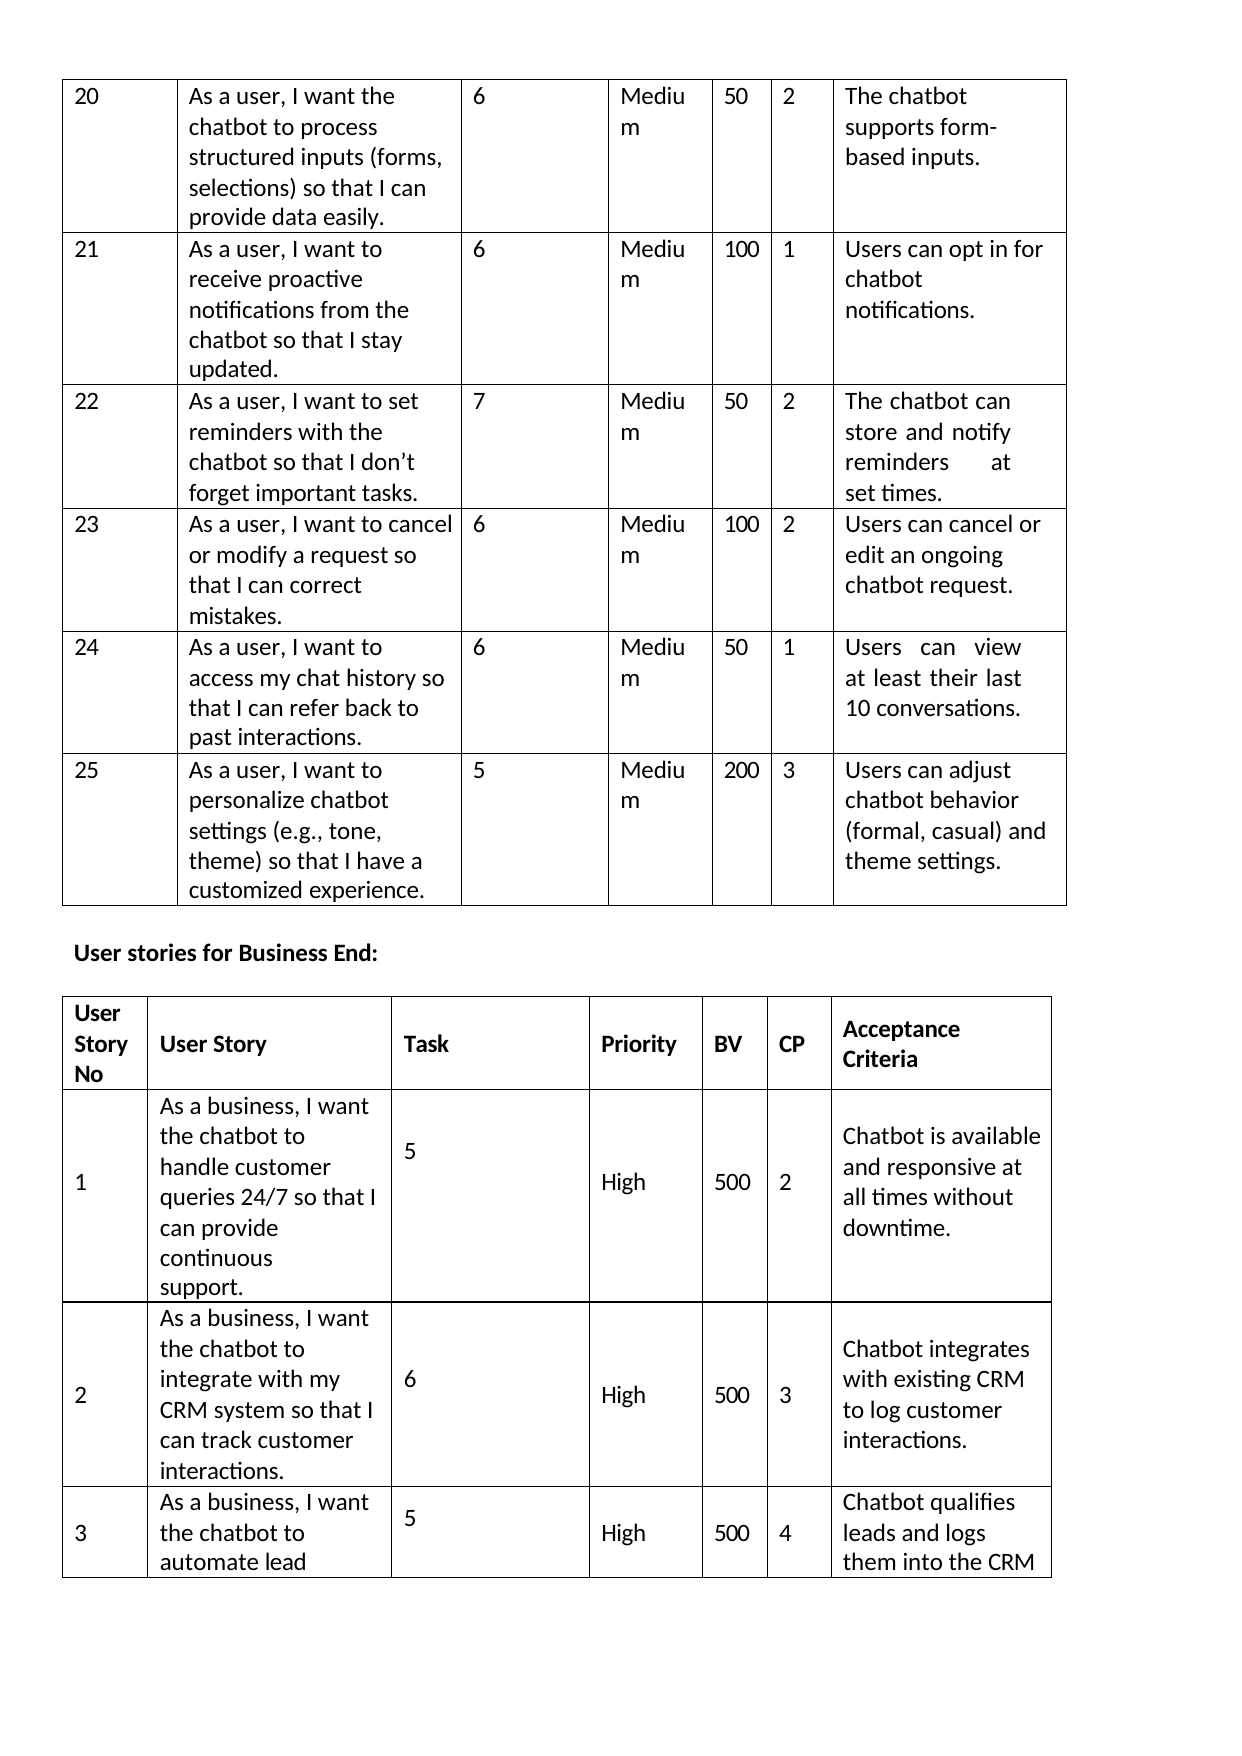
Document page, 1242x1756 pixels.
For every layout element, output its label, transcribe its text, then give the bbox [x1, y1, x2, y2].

table_cell 4 [768, 1487, 831, 1577]
table_cell The chatbot can store and notify reminders at set times. [834, 385, 1066, 507]
table_cell 21 [63, 233, 177, 384]
table_header User Story No [63, 997, 147, 1089]
table_cell As a business, I want the chatbot to handle customer queries 24/7 so that I can provide continuous support. [148, 1090, 391, 1301]
table_cell 6 [462, 509, 608, 631]
table_cell 2 [772, 385, 833, 507]
table_cell Chatbot integrates with existing CRM to log customer interactions. [832, 1303, 1051, 1486]
table_header BV [703, 997, 767, 1089]
table_cell 3 [768, 1303, 831, 1486]
table_cell 100 [713, 509, 771, 631]
table_cell 6 [462, 233, 608, 384]
table_header As a user, I want the chatbot to process structured inputs (forms, selections) so that I can provide data easily. [178, 80, 461, 232]
table_header The chatbot supports form- based inputs. [834, 80, 1066, 232]
table_cell 500 [703, 1487, 767, 1577]
table_cell As a user, I want to receive proactive notifications from the chatbot so that I stay updated. [178, 233, 461, 384]
table_cell Mediu m [609, 754, 712, 905]
table_cell 7 [462, 385, 608, 507]
table_cell Users can cancel or edit an ongoing chatbot request. [834, 509, 1066, 631]
table_cell Users can adjust chatbot behavior (formal, casual) and theme settings. [834, 754, 1066, 905]
table_cell Mediu m [609, 509, 712, 631]
table_cell As a user, I want to set reminders with the chatbot so that I don’t forget important tasks. [178, 385, 461, 507]
table_cell As a user, I want to cancel or modify a request so that I can correct mistakes. [178, 509, 461, 631]
table_cell 50 [713, 385, 771, 507]
table_cell 1 [772, 233, 833, 384]
table_cell 200 [713, 754, 771, 905]
table_cell 1 [63, 1090, 147, 1301]
table_header User Story [148, 997, 391, 1089]
table_cell 50 [713, 632, 771, 753]
table_cell 24 [63, 632, 177, 753]
table_cell 23 [63, 509, 177, 631]
table_cell 500 [703, 1090, 767, 1301]
table_cell As a business, I want the chatbot to automate lead [148, 1487, 391, 1577]
table_cell Chatbot is available and responsive at all times without downtime. [832, 1090, 1051, 1301]
table_cell 3 [63, 1487, 147, 1577]
table_cell High [590, 1303, 702, 1486]
table_cell Users can view at least their last 10 conversations. [834, 632, 1066, 753]
table_cell 2 [768, 1090, 831, 1301]
table_cell 25 [63, 754, 177, 905]
text User stories for Business End: [74, 937, 1227, 967]
table_cell 3 [772, 754, 833, 905]
table_cell Mediu m [609, 233, 712, 384]
table_header 20 [63, 80, 177, 232]
table_cell Mediu m [609, 632, 712, 753]
table_cell 6 [392, 1303, 589, 1486]
table_cell High [590, 1487, 702, 1577]
table_header Medium [609, 80, 712, 232]
table_cell 5 [392, 1487, 589, 1577]
table_cell 5 [462, 754, 608, 905]
table_header CP [768, 997, 831, 1089]
table_cell As a business, I want the chatbot to integrate with my CRM system so that I can track customer interactions. [148, 1303, 391, 1486]
table_cell 5 [392, 1090, 589, 1301]
table_header Acceptance Criteria [832, 997, 1051, 1089]
table_header Task [392, 997, 589, 1089]
table_cell As a user, I want to access my chat history so that I can refer back to past interactions. [178, 632, 461, 753]
table_cell 100 [713, 233, 771, 384]
table_header 6 [462, 80, 608, 232]
table_header Priority [590, 997, 702, 1089]
table_cell 500 [703, 1303, 767, 1486]
table_header 50 [713, 80, 771, 232]
table_header 2 [772, 80, 833, 232]
table_cell 1 [772, 632, 833, 753]
table_cell 2 [63, 1303, 147, 1486]
table_cell 6 [462, 632, 608, 753]
table_cell Users can opt in for chatbot notifications. [834, 233, 1066, 384]
table_cell High [590, 1090, 702, 1301]
table_cell 22 [63, 385, 177, 507]
table_cell 2 [772, 509, 833, 631]
table_cell Chatbot qualifies leads and logs them into the CRM [832, 1487, 1051, 1577]
table_cell As a user, I want to personalize chatbot settings (e.g., tone, theme) so that I have a customized experience. [178, 754, 461, 905]
table_cell Mediu m [609, 385, 712, 507]
